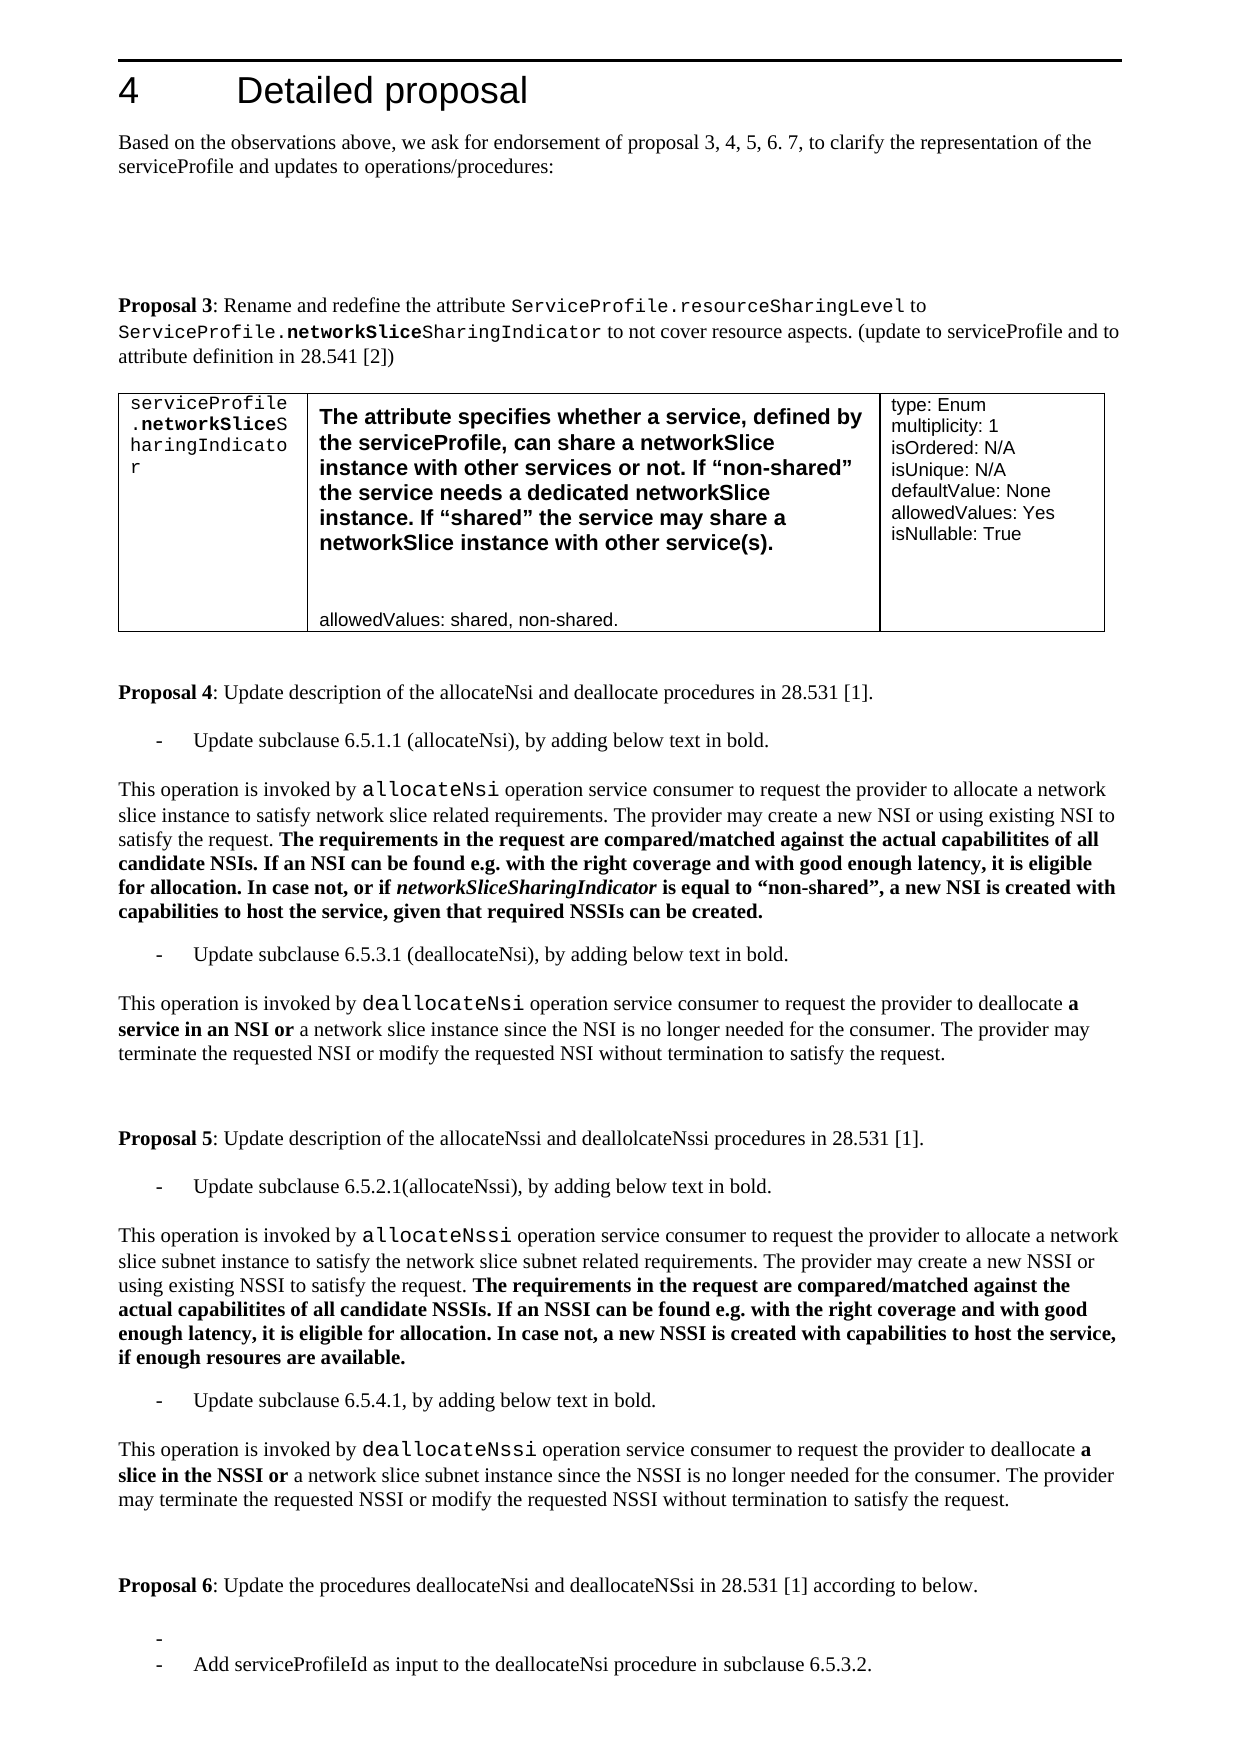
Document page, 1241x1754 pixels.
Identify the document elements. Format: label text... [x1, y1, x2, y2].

text This operation is invoked by deallocateNssi operation service consumer to request the provider to deallocate a slice in the NSSI or a network slice subnet instance since the NSSI is no longer needed for the consumer. The provider may terminate the requested NSSI or modify the requested NSSI without termination to satisfy the request. [118, 1437, 1122, 1511]
list Update subclause 6.5.4.1, by adding below text in bold. [156, 1388, 1122, 1412]
list Proposal : Update the procedures in 28.531 [1] according to below. [118, 1573, 1122, 1597]
list Proposal : Update description of the allocateNsi and deallocate procedures in 28.531 [1] [118, 680, 1122, 704]
text Based on the observations above, we ask for endorsement of proposal , to clarify the representation of the serviceProfile and updates to operations/procedures: [118, 130, 1122, 178]
list Add serviceProfileId as input to the deallocateNsi procedure in subclause 6.5.3.2. [156, 1652, 1122, 1676]
table_header [881, 394, 1104, 631]
list Update subclause 6.5.1.1, by adding below text in bold. [156, 728, 1122, 752]
text This operation is invoked by allocateNssi operation service consumer to request the provider to allocate a network slice subnet instance to satisfy the network slice subnet related requirements. The provider may create a new NSSI or using existing NSSI to satisfy the request. The requirements in the request are compared/matched against the actual capabilitites of all candidate NSSIs. If an NSSI can be found e.g. with the right coverage and with good enough latency, it is eligible for allocation. In case not,a new NSSI is created with capabilities to host the service, if enough resoures are available. [118, 1223, 1122, 1369]
list Update subclause 6.5.2.1, by adding below text in bold. [156, 1174, 1122, 1198]
text This operation is invoked by deallocateNsi operation service consumer to request the provider to deallocate a service in an NSI or a network slice instance since the NSI is no longer needed for the consumer. The provider may terminate the requested NSI or modify the requested NSI without termination to satisfy the request. [118, 991, 1122, 1064]
table_header [308, 394, 879, 631]
table_header [119, 394, 307, 631]
list Proposal : Update description of the allocateNssi and deallolcateNssi procedures in 28.531 [1] [118, 1126, 1122, 1150]
list Update subclause 6.5.3.1, by adding below text in bold. [156, 942, 1122, 966]
text This operation is invoked by allocateNsi operation service consumer to request the provider to allocate a network slice instance to satisfy network slice related requirements. The provider may create a new NSI or using existing NSI to satisfy the request. The requirements in the request are compared/matched against the actual capabilitites of all candidate NSIs. If an NSI can be found e.g. with the right coverage and with good enough latency, it is eligible for allocation. In case not, or if Sharing is equal to “non-shared”, a new NSI is created with capabilities to host the service, given that required NSSIs can be created. [118, 777, 1122, 923]
subtitle 4 Detailed proposal [118, 62, 1122, 112]
